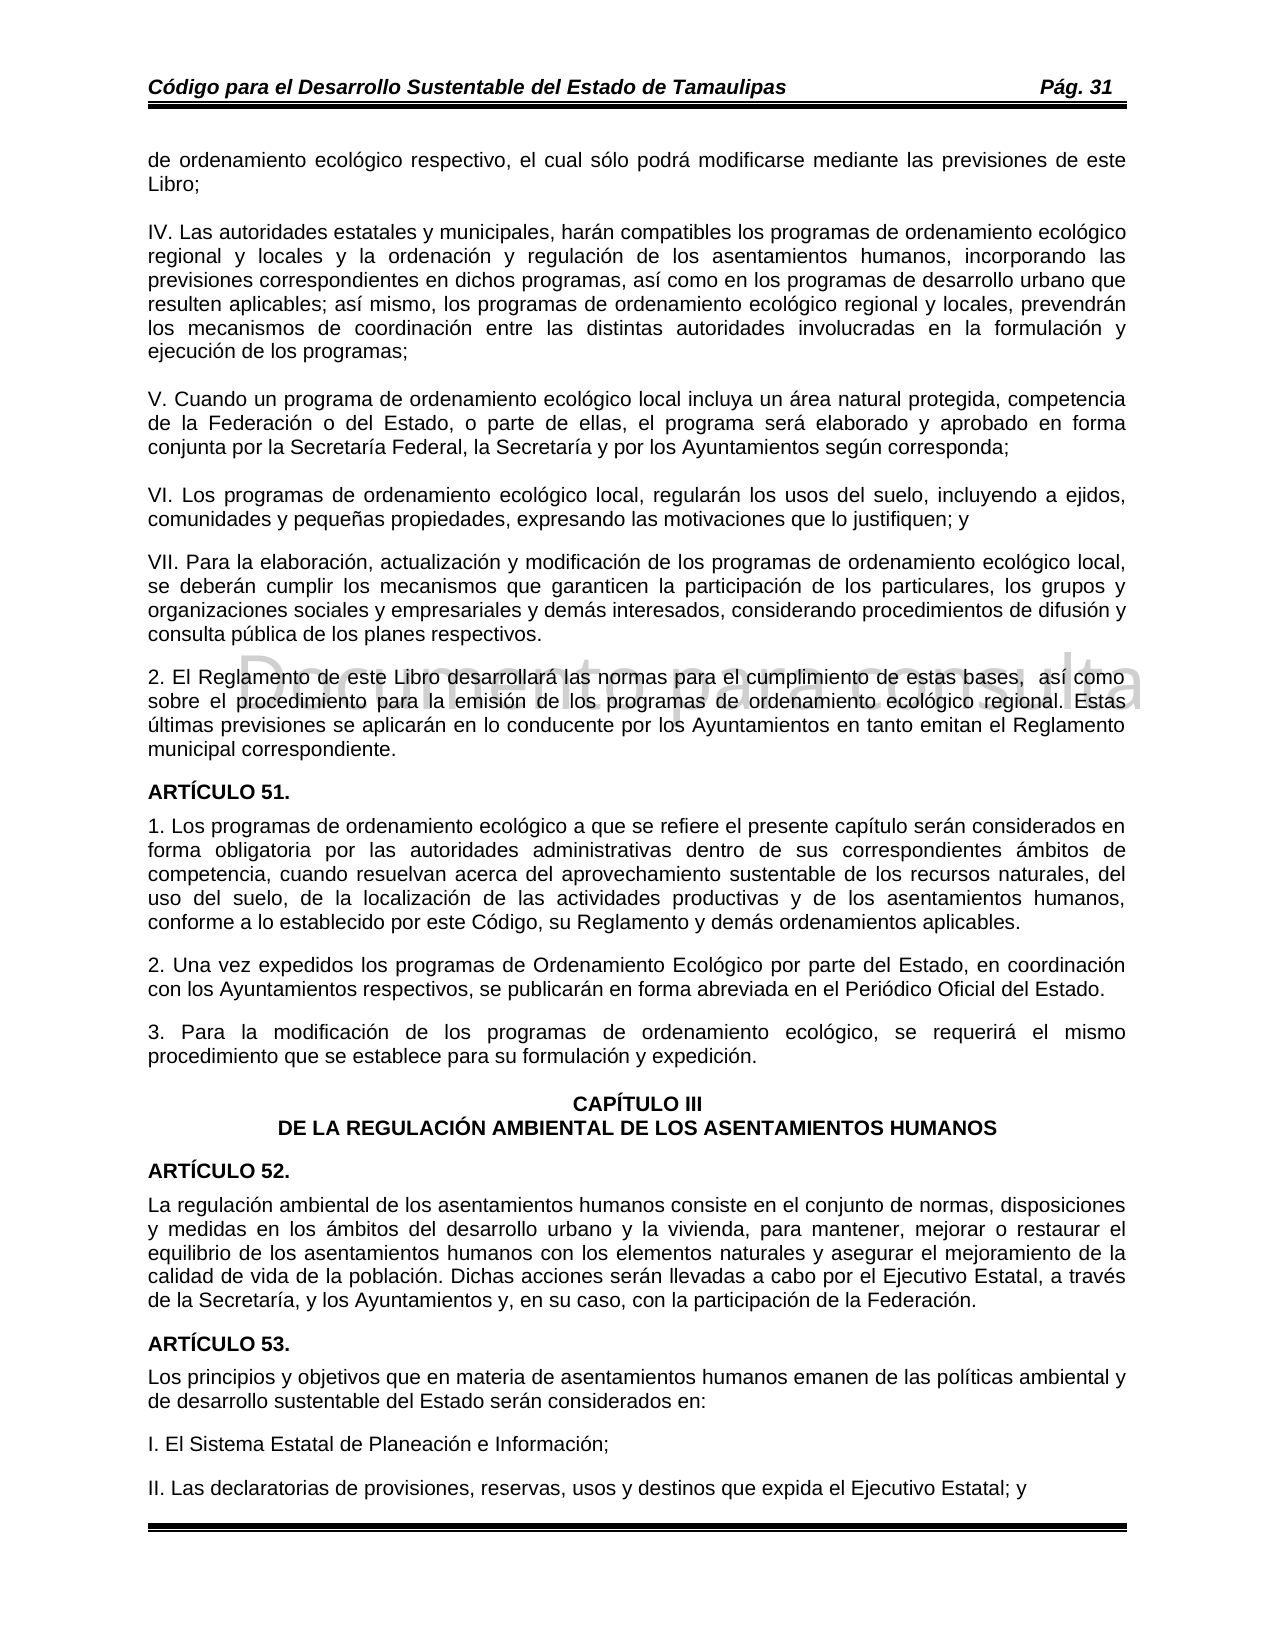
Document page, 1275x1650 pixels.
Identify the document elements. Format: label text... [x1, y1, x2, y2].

text ARTÍCULO 53. [148, 1331, 1127, 1355]
text V. Cuando un programa de ordenamiento ecológico local incluya un área natural protegida, competencia de la Federación o del Estado, o parte de ellas, el programa será elaborado y aprobado en forma conjunta por la Secretaría Federal, la Secretaría y por los Ayuntamientos según corresponda; [148, 387, 1127, 459]
text I. El Sistema Estatal de Planeación e Información; [148, 1432, 1127, 1456]
text ARTÍCULO 51. [148, 780, 1127, 804]
text 3. Para la modificación de los programas de ordenamiento ecológico, se requerirá el mismo procedimiento que se establece para su formulación y expedición. [148, 1020, 1127, 1068]
text IV. Las autoridades estatales y municipales, harán compatibles los programas de ordenamiento ecológico regional y locales y la ordenación y regulación de los asentamientos humanos, incorporando las previsiones correspondientes en dichos programas, así como en los programas de desarrollo urbano que resulten aplicables; así mismo, los programas de ordenamiento ecológico regional y locales, prevendrán los mecanismos de coordinación entre las distintas autoridades involucradas en la formulación y ejecución de los programas; [148, 219, 1127, 363]
text VI. Los programas de ordenamiento ecológico local, regularán los usos del suelo, incluyendo a ejidos, comunidades y pequeñas propiedades, expresando las motivaciones que lo justifiquen; y [148, 483, 1127, 531]
text 2. Una vez expedidos los programas de Ordenamiento Ecológico por parte del Estado, en coordinación con los Ayuntamientos respectivos, se publicarán en forma abreviada en el Periódico Oficial del Estado. [148, 953, 1127, 1001]
text DE DE LOS ASENTAMIENTOS HUMANOS [148, 1116, 1127, 1140]
text VII. Para la elaboración, actualización y modificación de los programas de ordenamiento ecológico local, se deberán cumplir los mecanismos que garanticen la participación de los particulares, los grupos y organizaciones sociales y empresariales y demás interesados, considerando procedimientos de difusión y consulta pública de los planes respectivos. [148, 550, 1127, 646]
text 1. Los programas de ordenamiento ecológico a que se refiere el presente capítulo serán considerados en forma obligatoria por las autoridades administrativas dentro de sus correspondientes ámbitos de competencia, cuando resuelvan acerca del aprovechamiento sustentable de los recursos naturales, del uso del suelo, de la localización de las actividades productivas y de los asentamientos humanos, conforme a lo establecido por este Código, su Reglamento y demás ordenamientos aplicables. [148, 814, 1127, 934]
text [148, 148, 1127, 196]
text Los principios y objetivos que en materia de asentamientos humanos emanen de las políticas ambiental y de desarrollo sustentable del Estado serán considerados en: [148, 1365, 1127, 1413]
text II. Las declaratorias de provisiones, reservas, usos y destinos que expida el Ejecutivo Estatal; y [148, 1475, 1127, 1499]
text La regulación ambiental de los asentamientos humanos consiste en el conjunto de normas, disposiciones y medidas en los ámbitos del desarrollo urbano y la vivienda, para mantener, mejorar o restaurar el equilibrio de los asentamientos humanos con los elementos naturales y asegurar el mejoramiento de la calidad de vida de la población. Dichas acciones serán llevadas a cabo por el Ejecutivo Estatal, a través de la Secretaría, y los Ayuntamientos y, en su caso, con la participación de la Federación. [148, 1192, 1127, 1312]
text 2. El Reglamento de este Libro desarrollará las normas para el cumplimiento de estas bases, así como sobre el procedimiento para la emisión de los programas de ordenamiento ecológico regional. Estas últimas previsiones se aplicarán en lo conducente por los Ayuntamientos en tanto emitan el Reglamento municipal correspondiente. [148, 665, 1127, 761]
text ARTÍCULO 52. [148, 1159, 1127, 1183]
text CAPÍTULO III [148, 1092, 1127, 1116]
